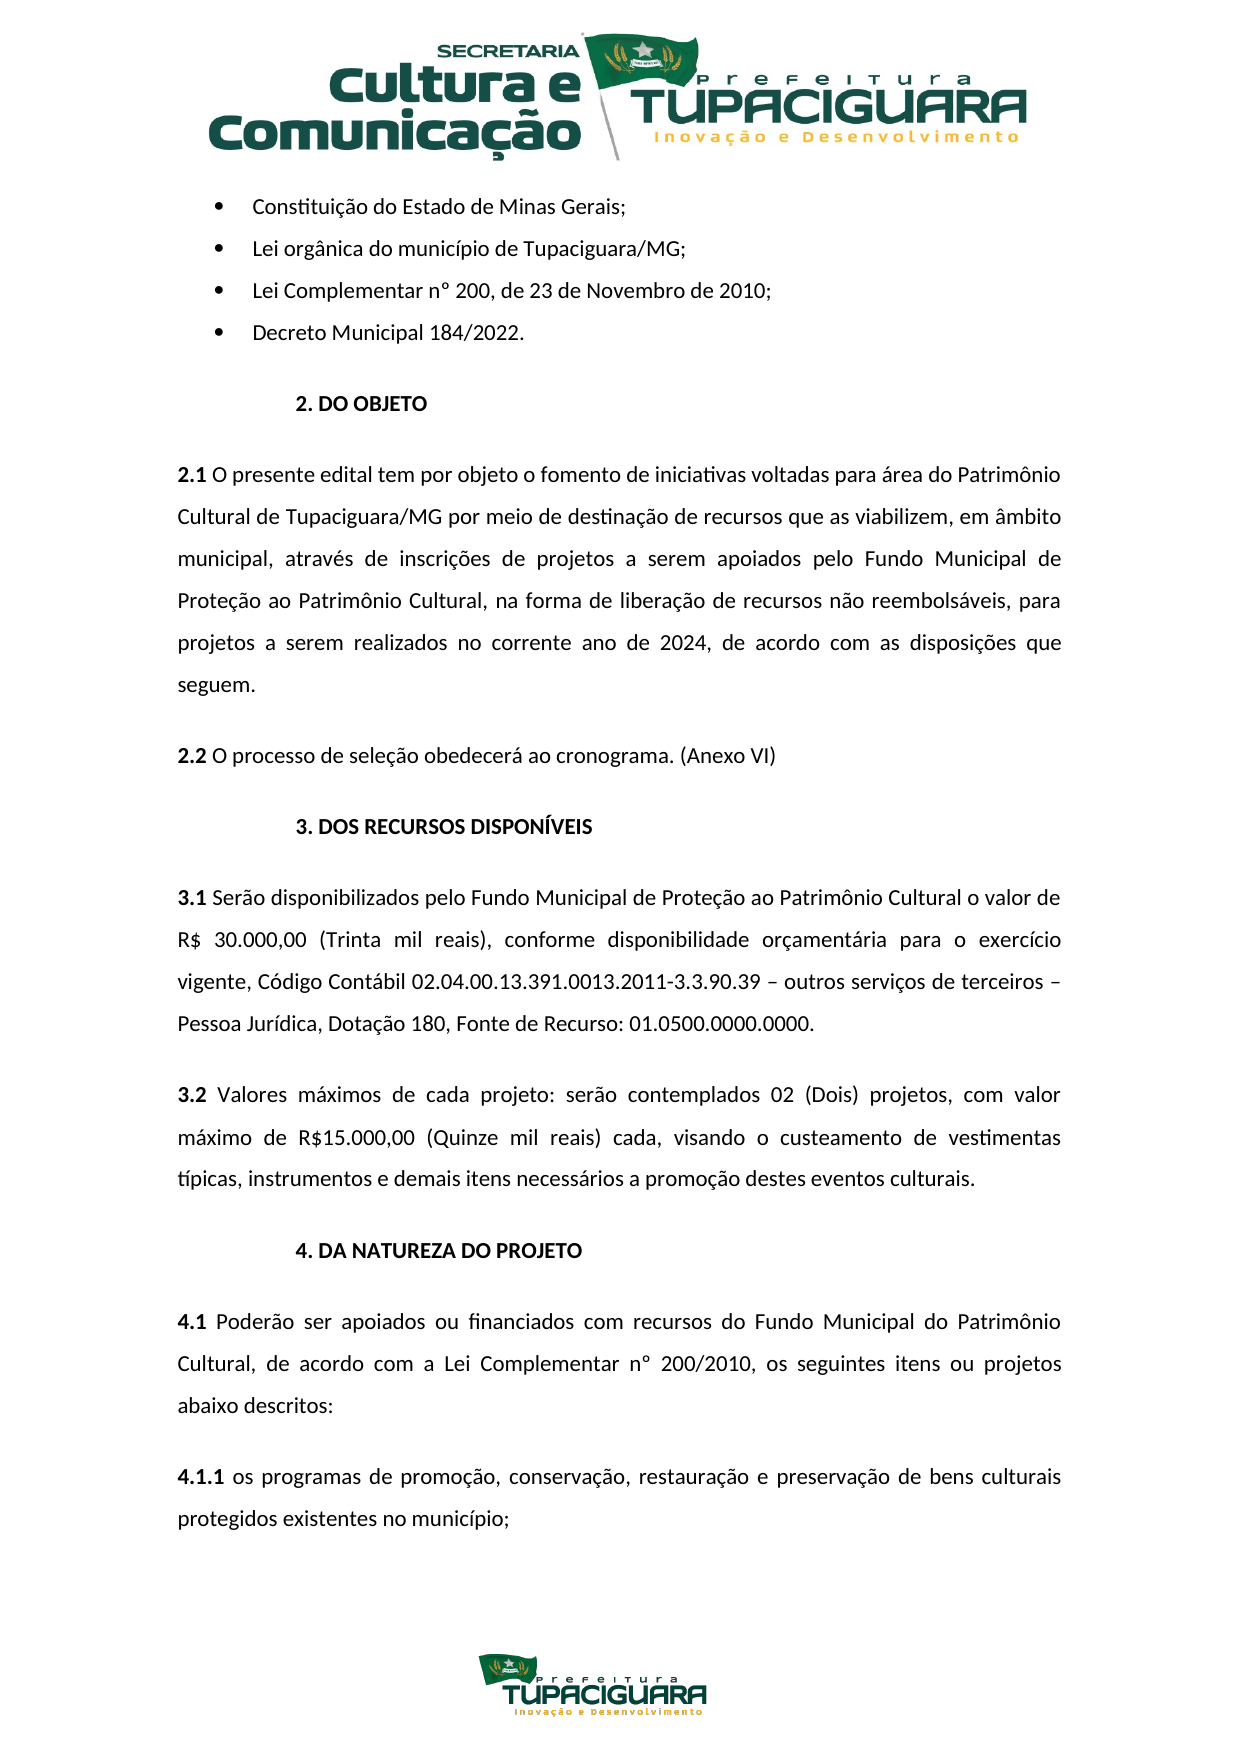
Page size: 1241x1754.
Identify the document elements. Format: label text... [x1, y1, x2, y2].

text 4.1 Poderão ser apoiados ou financiados com recursos do Fundo Municipal do Patrimônio Cultural, de acordo com a Lei Complementar nº 200/2010, os seguintes itens ou projetos abaixo descritos: [177, 1307, 1063, 1419]
text 4. DA NATUREZA DO PROJETO [177, 1236, 1063, 1264]
text 3.1 Serão disponibilizados pelo Fundo Municipal de Proteção ao Patrimônio Cultural o valor de R$ 30.000,00 (Trinta mil reais), conforme disponibilidade orçamentária para o exercício vigente, Código Contábil 02.04.00.13.391.0013.2011-3.3.90.39 – outros serviços de terceiros – Pessoa Jurídica, Dotação 180, Fonte de Recurso: 01.0500.0000.0000. [177, 883, 1063, 1037]
text 3. DOS RECURSOS DISPONÍVEIS [177, 812, 1063, 840]
list Lei Complementar nº 200, de 23 de Novembro de 2010; [215, 276, 1063, 304]
text 2.2 O processo de seleção obedecerá ao cronograma. (Anexo VI) [177, 741, 1063, 769]
text 4.1.1 os programas de promoção, conservação, restauração e preservação de bens culturais protegidos existentes no município; [177, 1462, 1063, 1532]
picture [208, 32, 1027, 162]
list Decreto Municipal 184/2022. [215, 318, 1063, 346]
picture [435, 1609, 741, 1754]
list Lei orgânica do município de Tupaciguara/MG; [215, 234, 1063, 262]
text 3.2 Valores máximos de cada projeto: serão contemplados 02 (Dois) projetos, com valor máximo de R$15.000,00 (Quinze mil reais) cada, visando o custeamento de vestimentas típicas, instrumentos e demais itens necessários a promoção destes eventos culturais. [177, 1081, 1063, 1193]
list Constituição do Estado de Minas Gerais; [215, 192, 1063, 220]
text 2. DO OBJETO [177, 389, 1063, 417]
text 2.1 O presente edital tem por objeto o fomento de iniciativas voltadas para área do Patrimônio Cultural de Tupaciguara/MG por meio de destinação de recursos que as viabilizem, em âmbito municipal, através de inscrições de projetos a serem apoiados pelo Fundo Municipal de Proteção ao Patrimônio Cultural, na forma de liberação de recursos não reembolsáveis, para projetos a serem realizados no corrente ano de 2024, de acordo com as disposições que seguem. [177, 460, 1063, 698]
